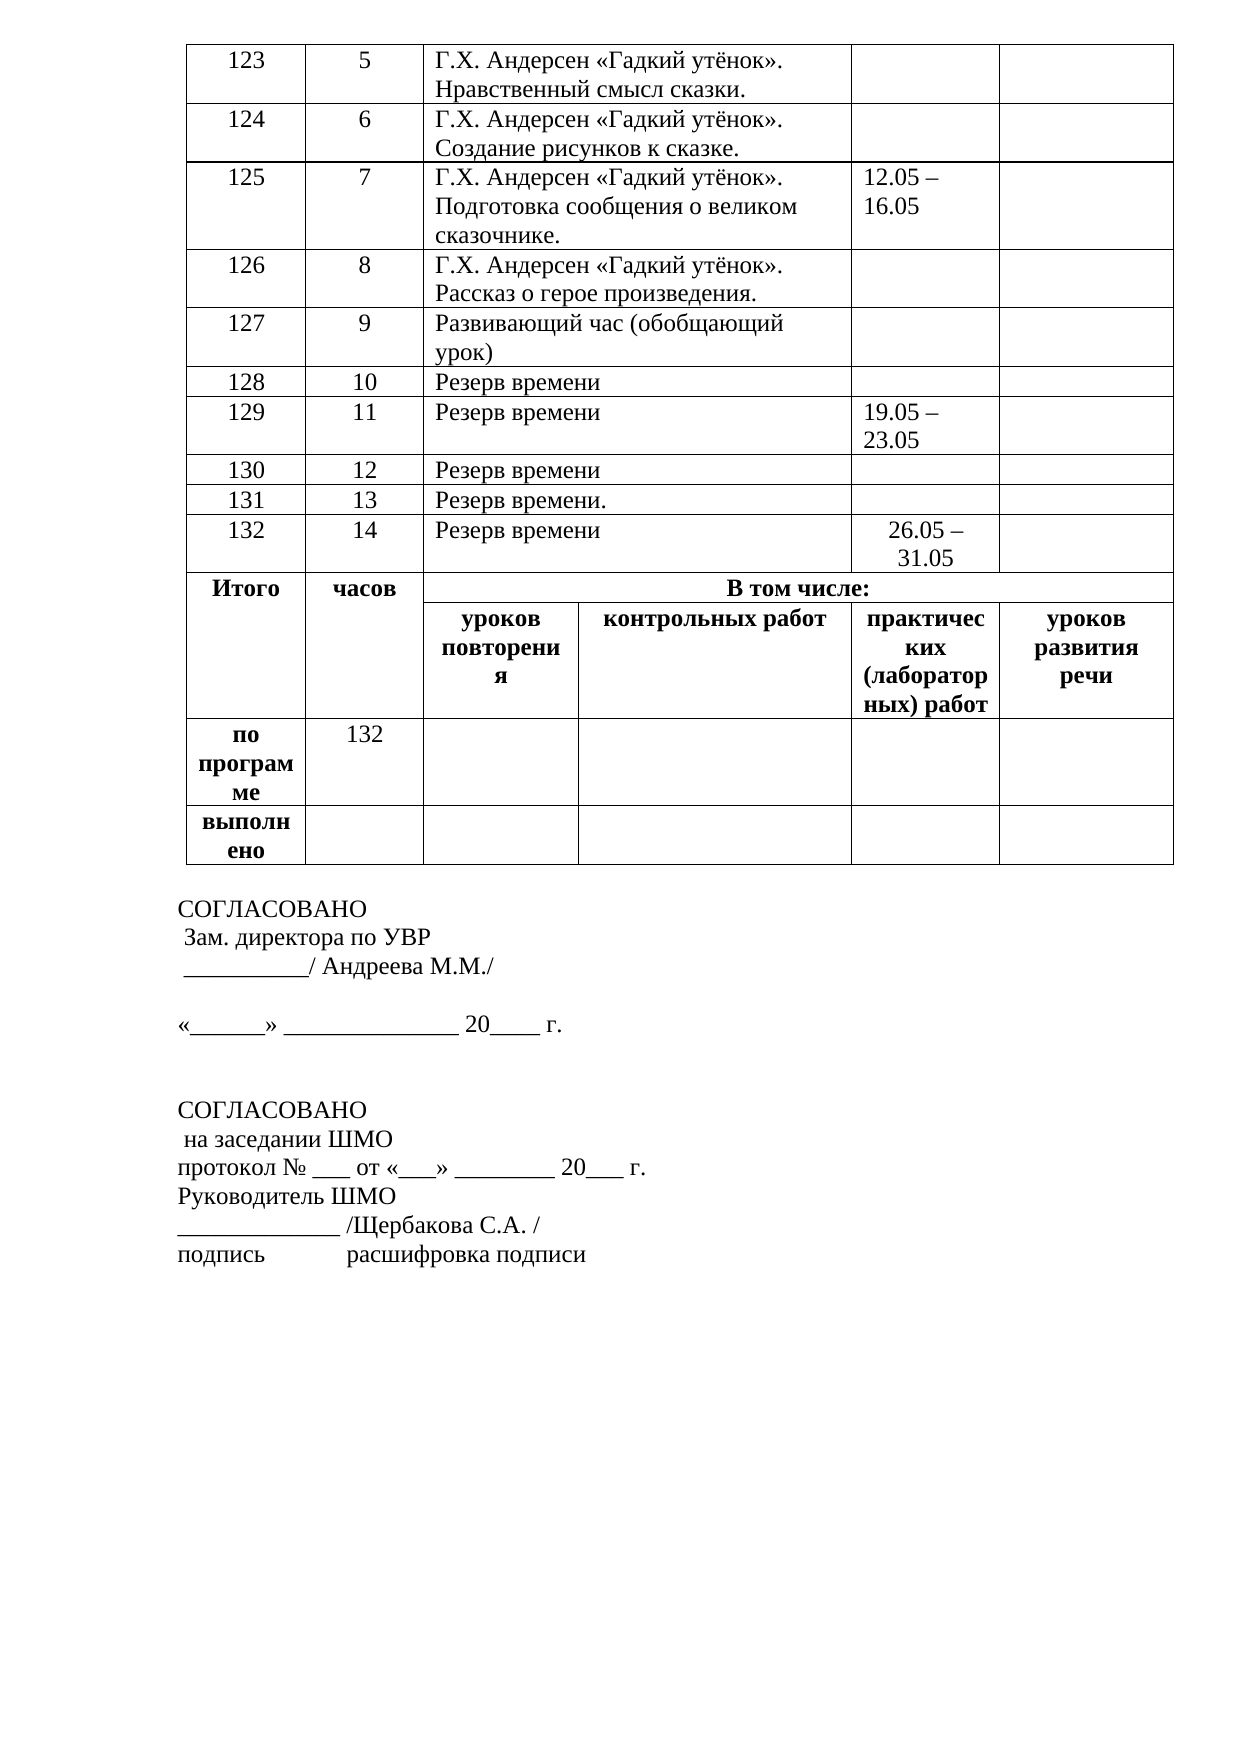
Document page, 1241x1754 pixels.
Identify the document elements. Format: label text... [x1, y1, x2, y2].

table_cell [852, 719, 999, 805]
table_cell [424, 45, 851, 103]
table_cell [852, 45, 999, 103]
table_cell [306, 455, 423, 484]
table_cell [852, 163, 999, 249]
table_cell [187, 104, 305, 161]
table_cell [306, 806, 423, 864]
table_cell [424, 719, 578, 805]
text Зам. директора по УВР [177, 922, 1152, 951]
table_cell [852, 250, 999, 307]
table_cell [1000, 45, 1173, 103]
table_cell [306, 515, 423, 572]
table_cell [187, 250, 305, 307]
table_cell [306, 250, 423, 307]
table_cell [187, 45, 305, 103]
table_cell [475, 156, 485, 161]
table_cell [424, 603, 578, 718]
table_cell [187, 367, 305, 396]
text протокол № ___ от «___» ________ 20___ г. [177, 1152, 1152, 1181]
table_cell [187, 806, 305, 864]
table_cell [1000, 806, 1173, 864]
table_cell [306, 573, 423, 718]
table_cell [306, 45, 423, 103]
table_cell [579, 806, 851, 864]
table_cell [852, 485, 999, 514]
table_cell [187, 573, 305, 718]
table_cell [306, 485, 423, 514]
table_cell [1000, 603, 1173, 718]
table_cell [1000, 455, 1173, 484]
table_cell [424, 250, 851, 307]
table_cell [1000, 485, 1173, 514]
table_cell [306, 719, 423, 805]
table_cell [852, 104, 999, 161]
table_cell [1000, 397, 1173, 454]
text на заседании ШМО [177, 1124, 1152, 1152]
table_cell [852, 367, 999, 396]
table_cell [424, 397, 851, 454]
text подпись расшифровка подписи [177, 1239, 1152, 1267]
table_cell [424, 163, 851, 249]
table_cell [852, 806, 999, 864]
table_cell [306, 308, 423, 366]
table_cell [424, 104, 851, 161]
text __________/ Андреева М.М./ [177, 951, 1152, 980]
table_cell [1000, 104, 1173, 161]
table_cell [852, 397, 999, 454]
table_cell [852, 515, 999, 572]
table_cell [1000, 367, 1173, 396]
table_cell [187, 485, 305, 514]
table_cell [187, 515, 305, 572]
text Руководитель ШМО [177, 1181, 1152, 1210]
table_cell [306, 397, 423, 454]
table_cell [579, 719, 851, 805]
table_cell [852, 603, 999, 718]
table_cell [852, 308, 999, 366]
text СОГЛАСОВАНО [177, 1095, 1152, 1124]
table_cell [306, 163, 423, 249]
text СОГЛАСОВАНО [177, 894, 1152, 922]
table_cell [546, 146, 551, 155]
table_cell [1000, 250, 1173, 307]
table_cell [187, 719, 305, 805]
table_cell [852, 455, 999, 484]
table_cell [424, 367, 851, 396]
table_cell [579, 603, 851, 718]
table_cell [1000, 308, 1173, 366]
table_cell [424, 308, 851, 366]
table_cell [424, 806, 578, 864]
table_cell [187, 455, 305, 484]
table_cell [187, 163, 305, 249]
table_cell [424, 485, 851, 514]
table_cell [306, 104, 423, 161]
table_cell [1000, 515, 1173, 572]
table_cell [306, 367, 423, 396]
text «______» ______________ 20____ г. [177, 1009, 1152, 1037]
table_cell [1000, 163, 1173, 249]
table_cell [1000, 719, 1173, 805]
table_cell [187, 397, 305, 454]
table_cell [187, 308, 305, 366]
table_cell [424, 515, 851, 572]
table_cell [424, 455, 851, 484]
text _____________ /Щербакова С.А. / [177, 1210, 1152, 1239]
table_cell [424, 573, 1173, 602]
